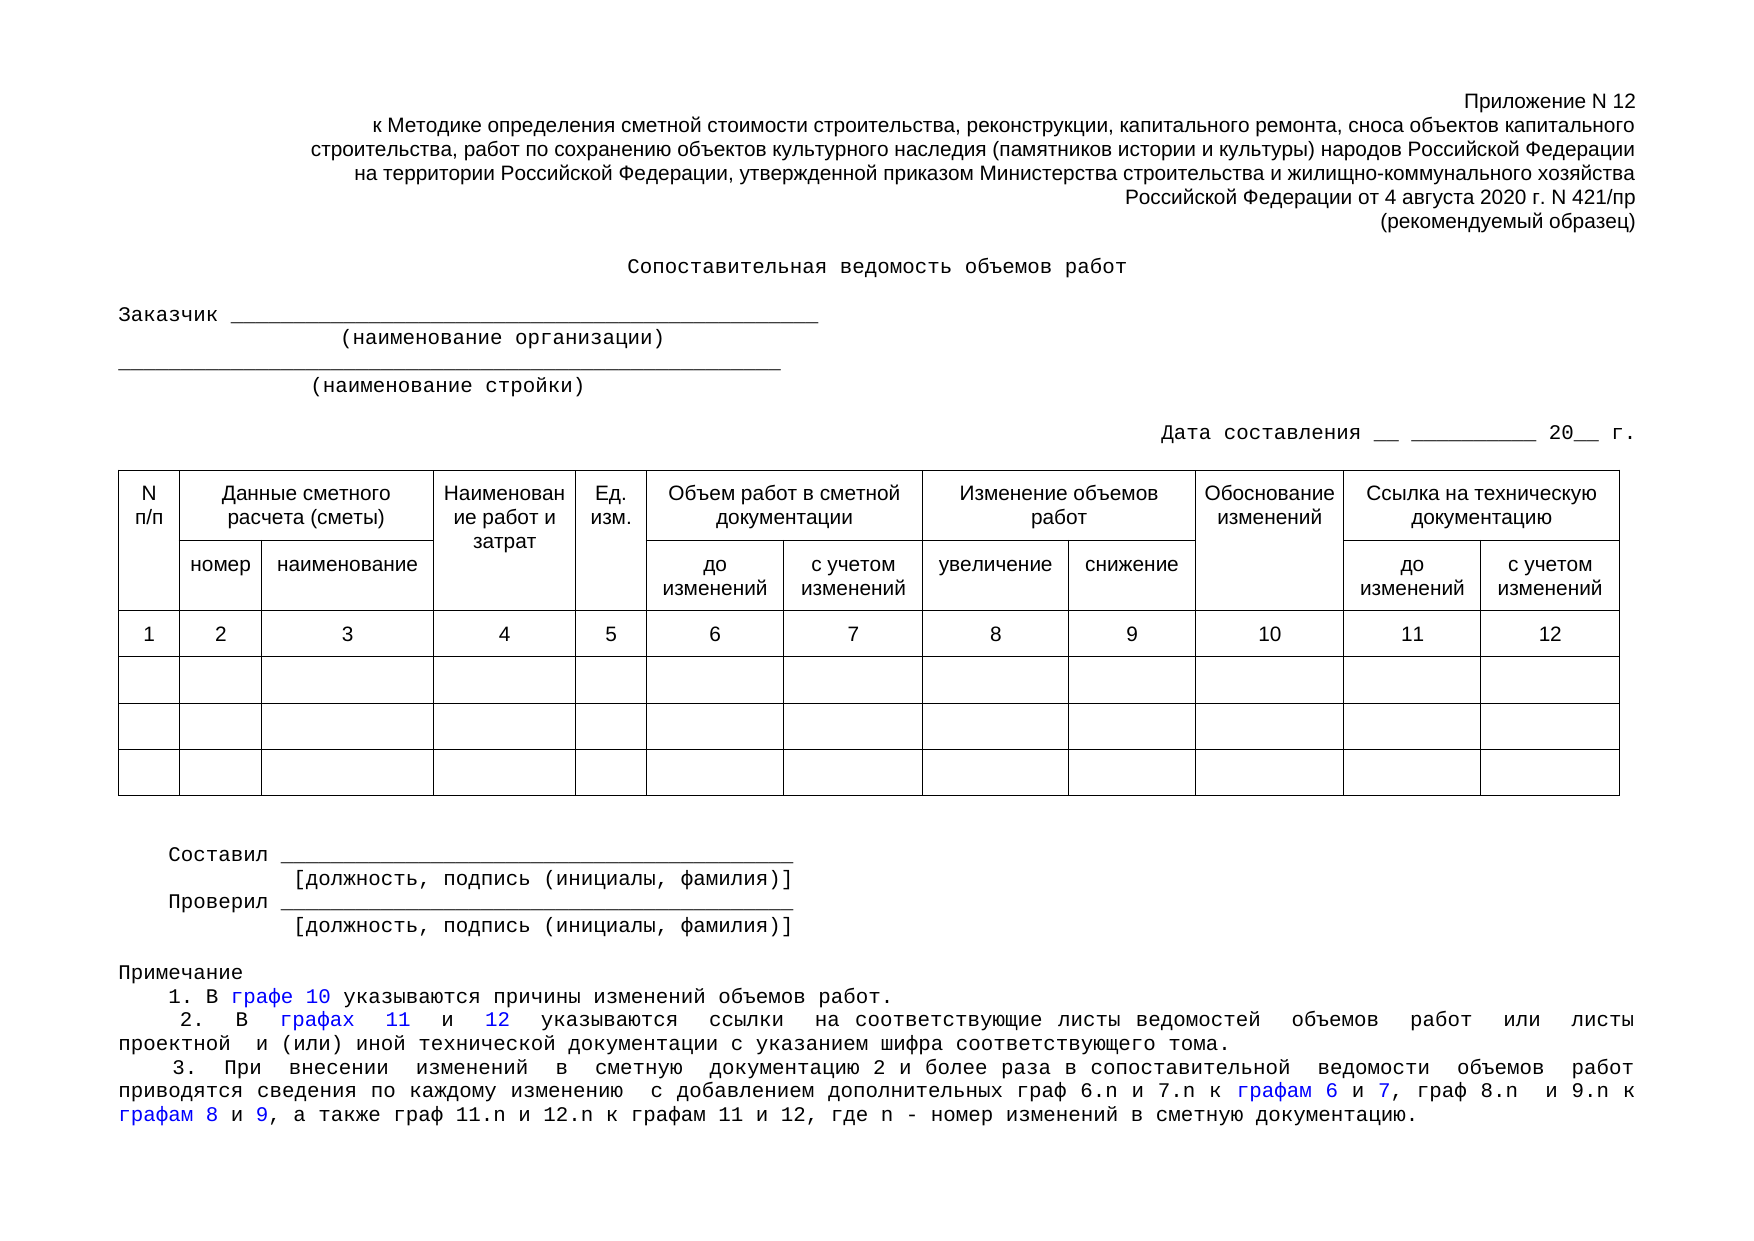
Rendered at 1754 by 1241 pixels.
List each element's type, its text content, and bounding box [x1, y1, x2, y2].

table_cell 8 [923, 611, 1068, 656]
table_cell 3 [262, 611, 433, 656]
text 3. При внесении изменений в сметную документацию 2 и более раза в сопоставительной ведомости объемов работ приводятся сведения по каждому изменению с добавлением дополнительных граф 6.n и 7.n к графам 6 и 7, граф 8.n и 9.n к графам 8 и 9, а также граф 11.n и 12.n к графам 11 и 12, где n - номер изменений в сметную документацию. [118, 1057, 1636, 1128]
table_cell с учетом изменений [784, 541, 922, 610]
table_cell [784, 750, 922, 795]
text Приложение N 12 [295, 89, 1636, 113]
table_cell [180, 704, 261, 749]
table_cell 12 [1481, 611, 1619, 656]
table_cell [923, 704, 1068, 749]
text Дата составления __ __________ 20__ г. [118, 422, 1636, 446]
table_cell [180, 750, 261, 795]
table_cell [576, 750, 646, 795]
table_cell 6 [647, 611, 783, 656]
table_cell [784, 657, 922, 702]
table_cell [1481, 704, 1619, 749]
table_cell [262, 704, 433, 749]
table_header Изменение объемов работ [923, 471, 1195, 540]
table_cell снижение [1069, 541, 1195, 610]
table_cell 1 [119, 611, 179, 656]
table_cell [1196, 750, 1343, 795]
table_cell 9 [1069, 611, 1195, 656]
text _____________________________________________________ [118, 351, 1636, 374]
table_cell [1344, 657, 1480, 702]
table_cell 2 [180, 611, 261, 656]
table_header Данные сметного расчета (сметы) [180, 471, 433, 540]
text [должность, подпись (инициалы, фамилия)] [118, 867, 1636, 891]
table_cell [1069, 657, 1195, 702]
table_header Обоснование изменений [1196, 471, 1343, 610]
table_cell [1344, 704, 1480, 749]
table_cell [119, 750, 179, 795]
table_header Ссылка на техническую документацию [1344, 471, 1619, 540]
text к Методике определения сметной стоимости строительства, реконструкции, капитального ремонта, сноса объектов капитального строительства, работ по сохранению объектов культурного наследия (памятников истории и культуры) народов Российской Федерации на территории Российской Федерации, утвержденной приказом Министерства строительства и жилищно-коммунального хозяйства Российской Федерации от 4 августа 2020 г. N 421/пр [295, 113, 1636, 208]
table_cell увеличение [923, 541, 1068, 610]
table_cell 4 [434, 611, 575, 656]
table_cell [784, 704, 922, 749]
table_cell [1481, 657, 1619, 702]
table_cell [647, 657, 783, 702]
table_cell [1069, 704, 1195, 749]
table_cell [180, 657, 261, 702]
text Примечание [118, 962, 1636, 986]
table_cell наименование [262, 541, 433, 610]
table_cell номер [180, 541, 261, 610]
table_cell [119, 704, 179, 749]
table_cell [262, 750, 433, 795]
table_cell 10 [1196, 611, 1343, 656]
text Сопоставительная ведомость объемов работ [118, 256, 1636, 280]
table_cell [434, 750, 575, 795]
table_cell [262, 657, 433, 702]
table_cell [434, 657, 575, 702]
table_cell до изменений [647, 541, 783, 610]
table_cell 7 [784, 611, 922, 656]
table_cell [923, 750, 1068, 795]
table_cell [923, 657, 1068, 702]
table_header N п/п [119, 471, 179, 610]
text [должность, подпись (инициалы, фамилия)] [118, 915, 1636, 938]
table_cell [576, 704, 646, 749]
text 2. В графах 11 и 12 указываются ссылки на соответствующие листы ведомостей объемов работ или листы проектной и (или) иной технической документации с указанием шифра соответствующего тома. [118, 1009, 1636, 1057]
table_cell [1196, 704, 1343, 749]
table_cell [647, 750, 783, 795]
table_cell 5 [576, 611, 646, 656]
text Составил _________________________________________ [118, 844, 1636, 867]
text (рекомендуемый образец) [118, 208, 1636, 232]
table_cell [119, 657, 179, 702]
table_cell [647, 704, 783, 749]
table_cell [1196, 657, 1343, 702]
table_header Ед. изм. [576, 471, 646, 610]
text Заказчик _______________________________________________ [118, 304, 1636, 327]
text Проверил _________________________________________ [118, 891, 1636, 915]
text 1. В графе 10 указываются причины изменений объемов работ. [118, 986, 1636, 1009]
table_cell [576, 657, 646, 702]
table_cell [1069, 750, 1195, 795]
text (наименование организации) [118, 327, 1636, 351]
table_cell до изменений [1344, 541, 1480, 610]
table_cell [434, 704, 575, 749]
table_cell [1481, 750, 1619, 795]
table_cell с учетом изменений [1481, 541, 1619, 610]
table_cell [1344, 750, 1480, 795]
table_header Наименование работ и затрат [434, 471, 575, 610]
table_cell 11 [1344, 611, 1480, 656]
table_header Объем работ в сметной документации [647, 471, 922, 540]
text (наименование стройки) [118, 374, 1636, 398]
